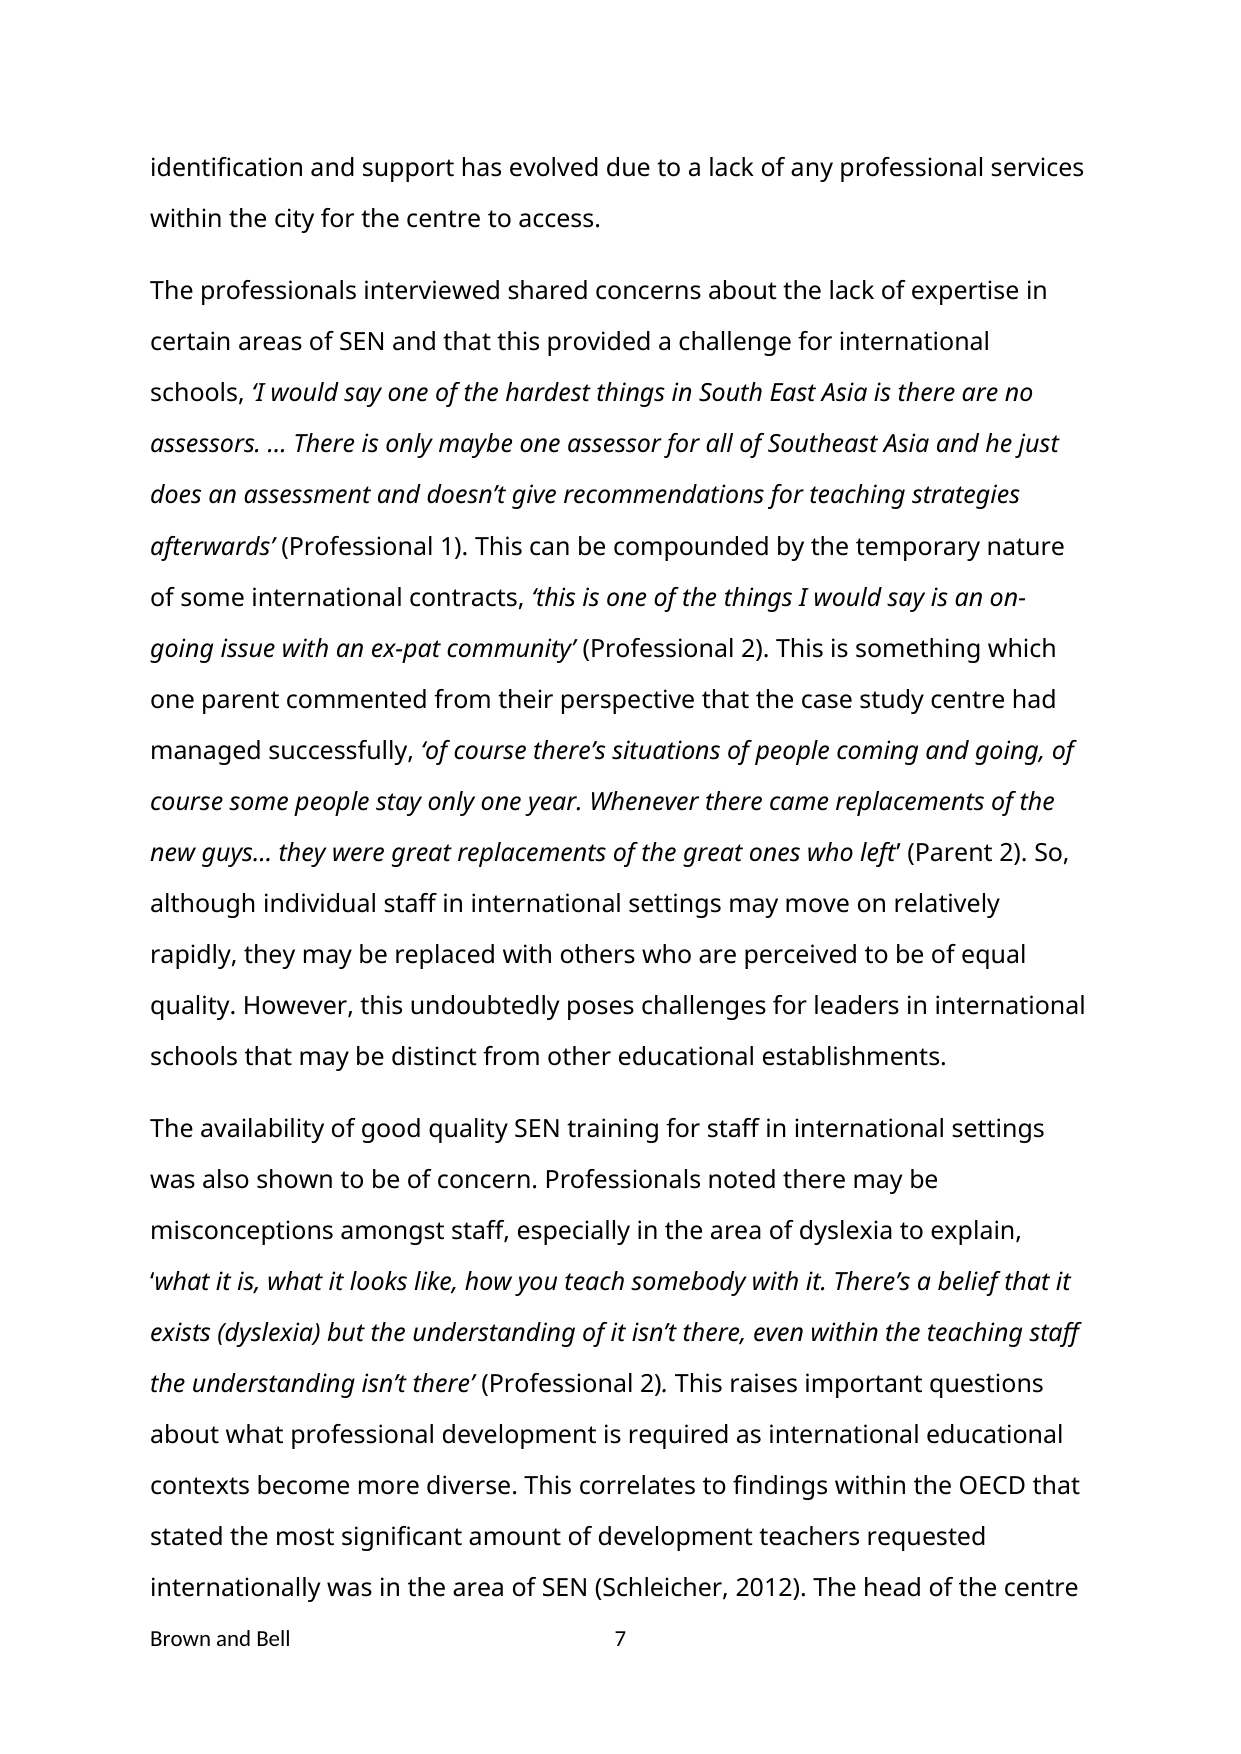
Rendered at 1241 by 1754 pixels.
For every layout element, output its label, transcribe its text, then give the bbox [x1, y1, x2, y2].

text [150, 1110, 1090, 1604]
text The professionals interviewed shared concerns about the lack of expertise in certain areas of SEN and that this provided a challenge for international schools, ‘I would say one of the hardest things in South East Asia is there are no assessors. … There is only maybe one assessor for all of Southeast Asia and he just does an assessment and doesn’t give recommendations for teaching strategies afterwards’ (Professional 1). This can be compounded by the temporary nature of some international contracts, ‘this is one of the things I would say is an on-going issue with an ex-pat community’ (Professional 2). This is something which one parent commented from their perspective that the case study centre had managed successfully, ‘of course there’s situations of people coming and going, of course some people stay only one year. Whenever there came replacements of the new guys… they were great replacements of the great ones who left’ (Parent 2). So, although individual staff in international settings may move on relatively rapidly, they may be replaced with others who are perceived to be of equal quality. However, this undoubtedly poses challenges for leaders in international schools that may be distinct from other educational establishments. [150, 273, 1090, 1073]
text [150, 150, 1090, 235]
